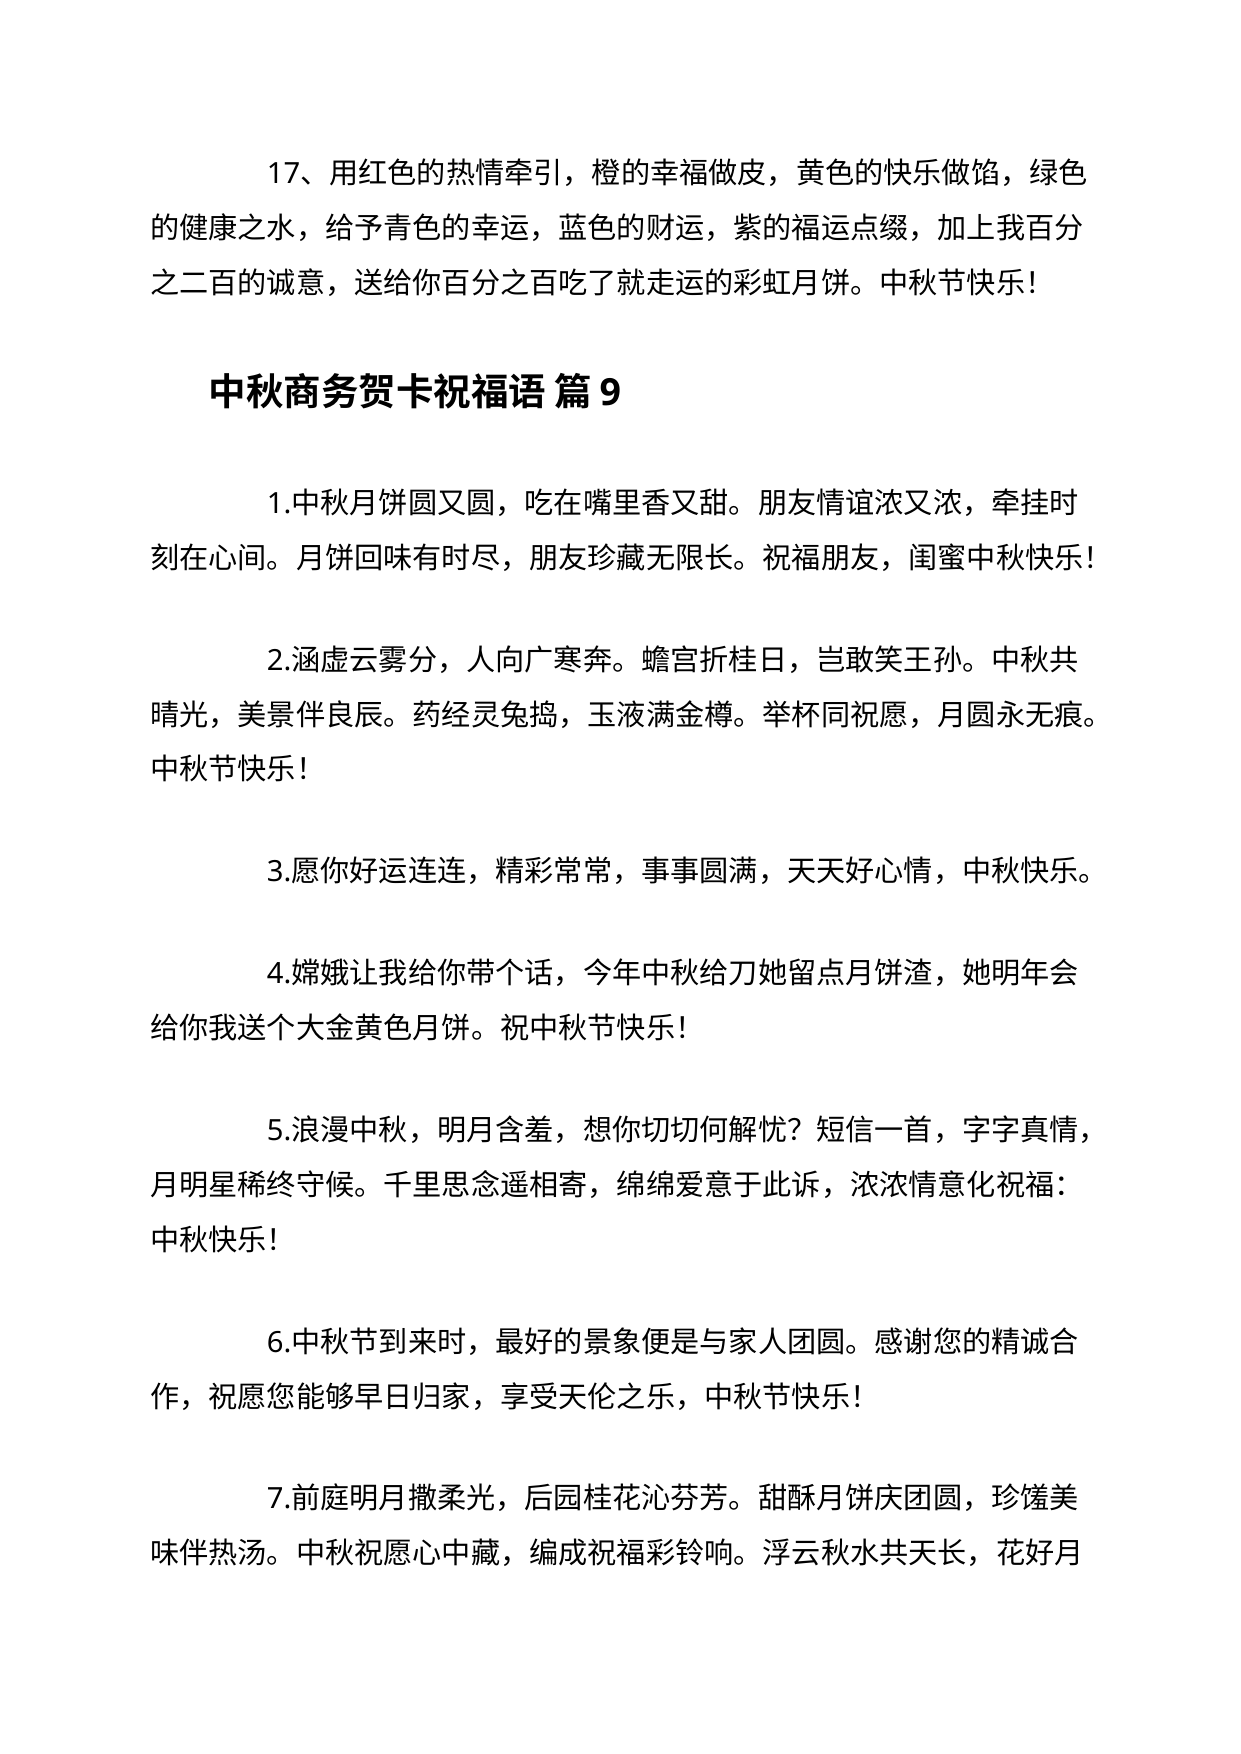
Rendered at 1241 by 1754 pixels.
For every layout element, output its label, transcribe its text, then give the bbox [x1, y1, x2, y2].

text 1.中秋月饼圆又圆，吃在嘴里香又甜。朋友情谊浓又浓，牵挂时刻在心间。月饼回味有时尽，朋友珍藏无限长。祝福朋友，闺蜜中秋快乐！ [150, 479, 1090, 577]
text 中秋商务贺卡祝福语 篇9 [150, 362, 1090, 416]
text 3.愿你好运连连，精彩常常，事事圆满，天天好心情，中秋快乐。 [150, 848, 1090, 890]
text 6.中秋节到来时，最好的景象便是与家人团圆。感谢您的精诚合作，祝愿您能够早日归家，享受天伦之乐，中秋节快乐！ [150, 1318, 1090, 1415]
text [150, 1475, 1090, 1572]
text 4.嫦娥让我给你带个话，今年中秋给刀她留点月饼渣，她明年会给你我送个大金黄色月饼。祝中秋节快乐！ [150, 950, 1090, 1047]
text 17、用红色的热情牵引，橙的幸福做皮，黄色的快乐做馅，绿色的健康之水，给予青色的幸运，蓝色的财运，紫的福运点缀，加上我百分之二百的诚意，送给你百分之百吃了就走运的彩虹月饼。中秋节快乐！ [150, 150, 1090, 302]
text 2.涵虚云雾分，人向广寒奔。蟾宫折桂日，岂敢笑王孙。中秋共晴光，美景伴良辰。药经灵兔捣，玉液满金樽。举杯同祝愿，月圆永无痕。中秋节快乐！ [150, 636, 1090, 788]
text 5.浪漫中秋，明月含羞，想你切切何解忧？短信一首，字字真情，月明星稀终守候。千里思念遥相寄，绵绵爱意于此诉，浓浓情意化祝福：中秋快乐！ [150, 1106, 1090, 1259]
